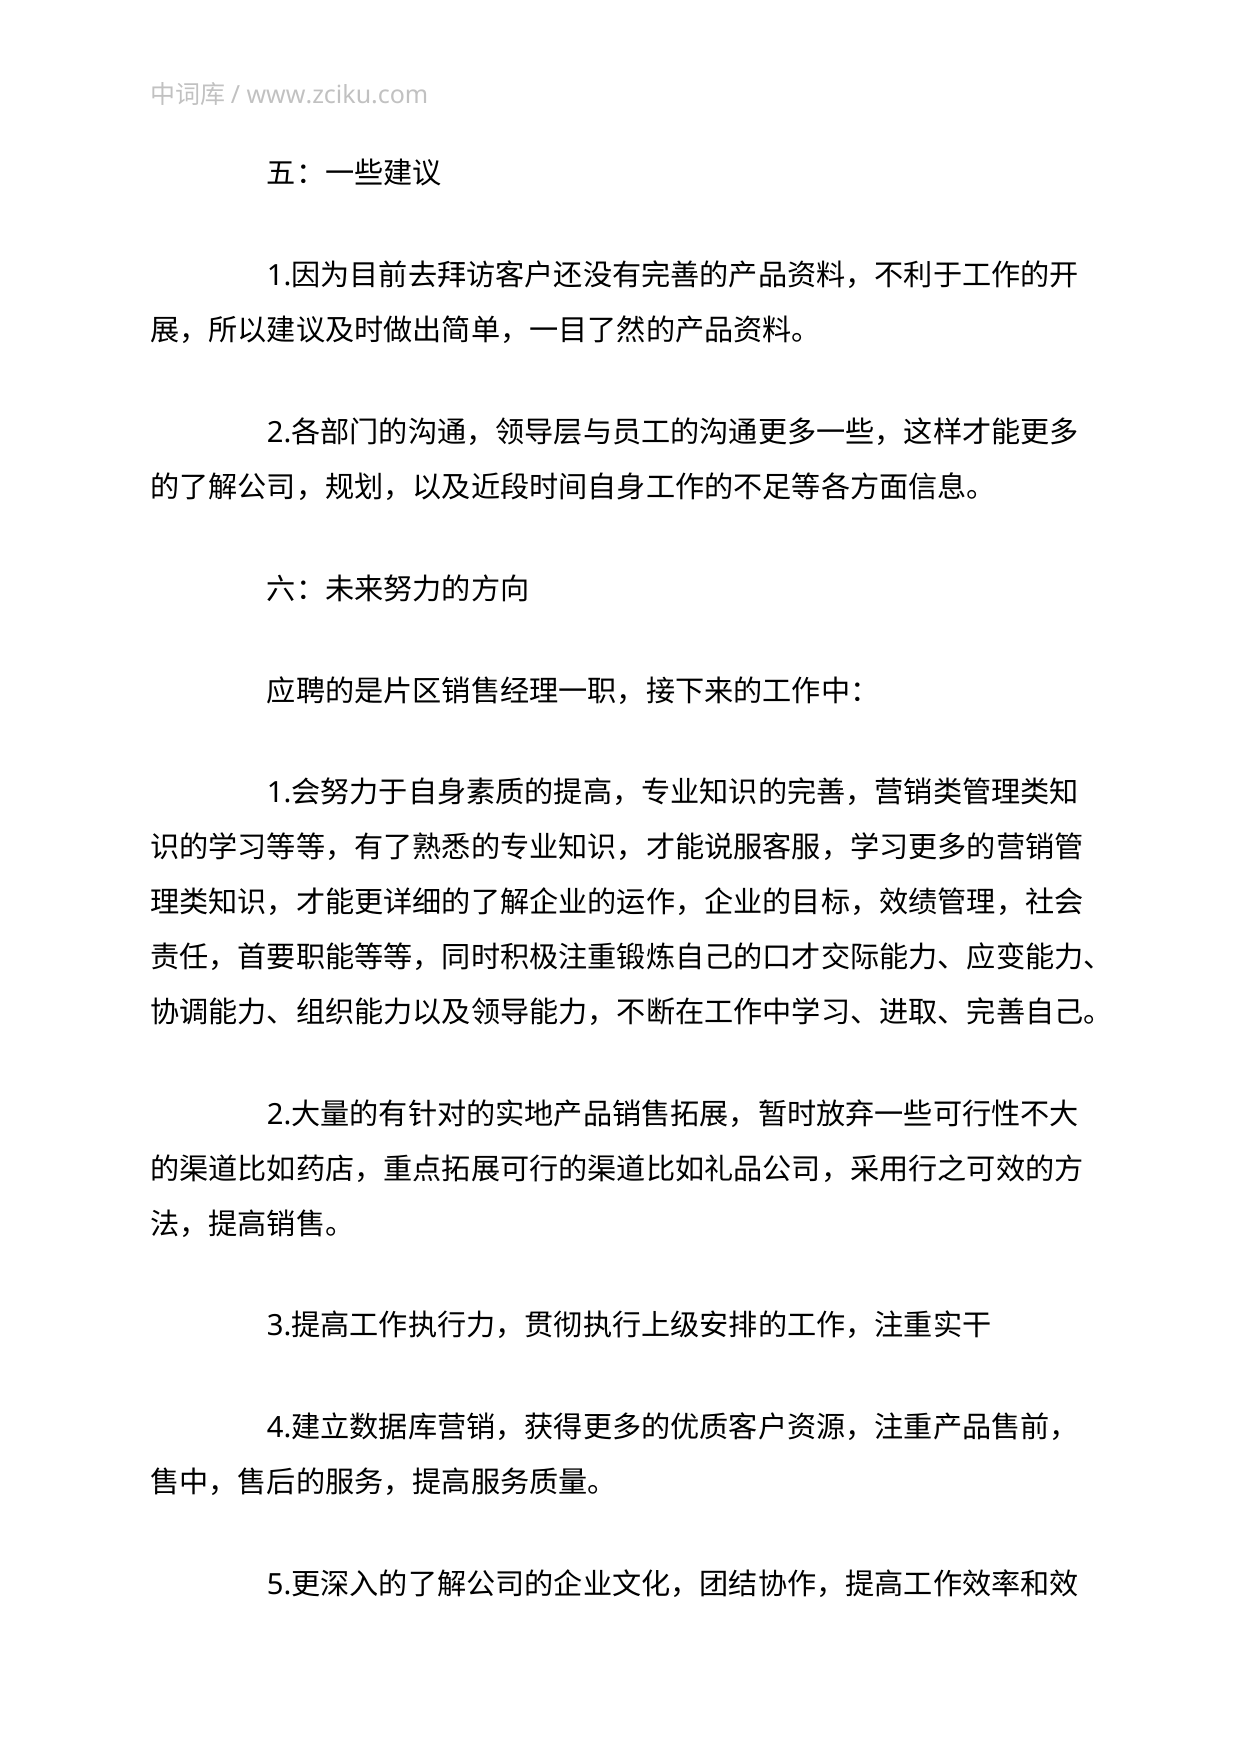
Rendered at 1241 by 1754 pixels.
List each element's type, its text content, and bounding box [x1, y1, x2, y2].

text 六：未来努力的方向 [150, 565, 1090, 608]
text 五：一些建议 [150, 150, 1090, 192]
text 1.因为目前去拜访客户还没有完善的产品资料，不利于工作的开展，所以建议及时做出简单，一目了然的产品资料。 [150, 252, 1090, 349]
text 应聘的是片区销售经理一职，接下来的工作中： [150, 667, 1090, 709]
text 2.大量的有针对的实地产品销售拓展，暂时放弃一些可行性不大的渠道比如药店，重点拓展可行的渠道比如礼品公司，采用行之可效的方法，提高销售。 [150, 1090, 1090, 1242]
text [150, 1561, 1090, 1603]
text 1.会努力于自身素质的提高，专业知识的完善，营销类管理类知识的学习等等，有了熟悉的专业知识，才能说服客服，学习更多的营销管理类知识，才能更详细的了解企业的运作，企业的目标，效绩管理，社会责任，首要职能等等，同时积极注重锻炼自己的口才交际能力、应变能力、协调能力、组织能力以及领导能力，不断在工作中学习、进取、完善自己。 [150, 769, 1090, 1031]
text 2.各部门的沟通，领导层与员工的沟通更多一些，这样才能更多的了解公司，规划，以及近段时间自身工作的不足等各方面信息。 [150, 408, 1090, 506]
text 4.建立数据库营销，获得更多的优质客户资源，注重产品售前，售中，售后的服务，提高服务质量。 [150, 1404, 1090, 1501]
text 3.提高工作执行力，贯彻执行上级安排的工作，注重实干 [150, 1302, 1090, 1344]
